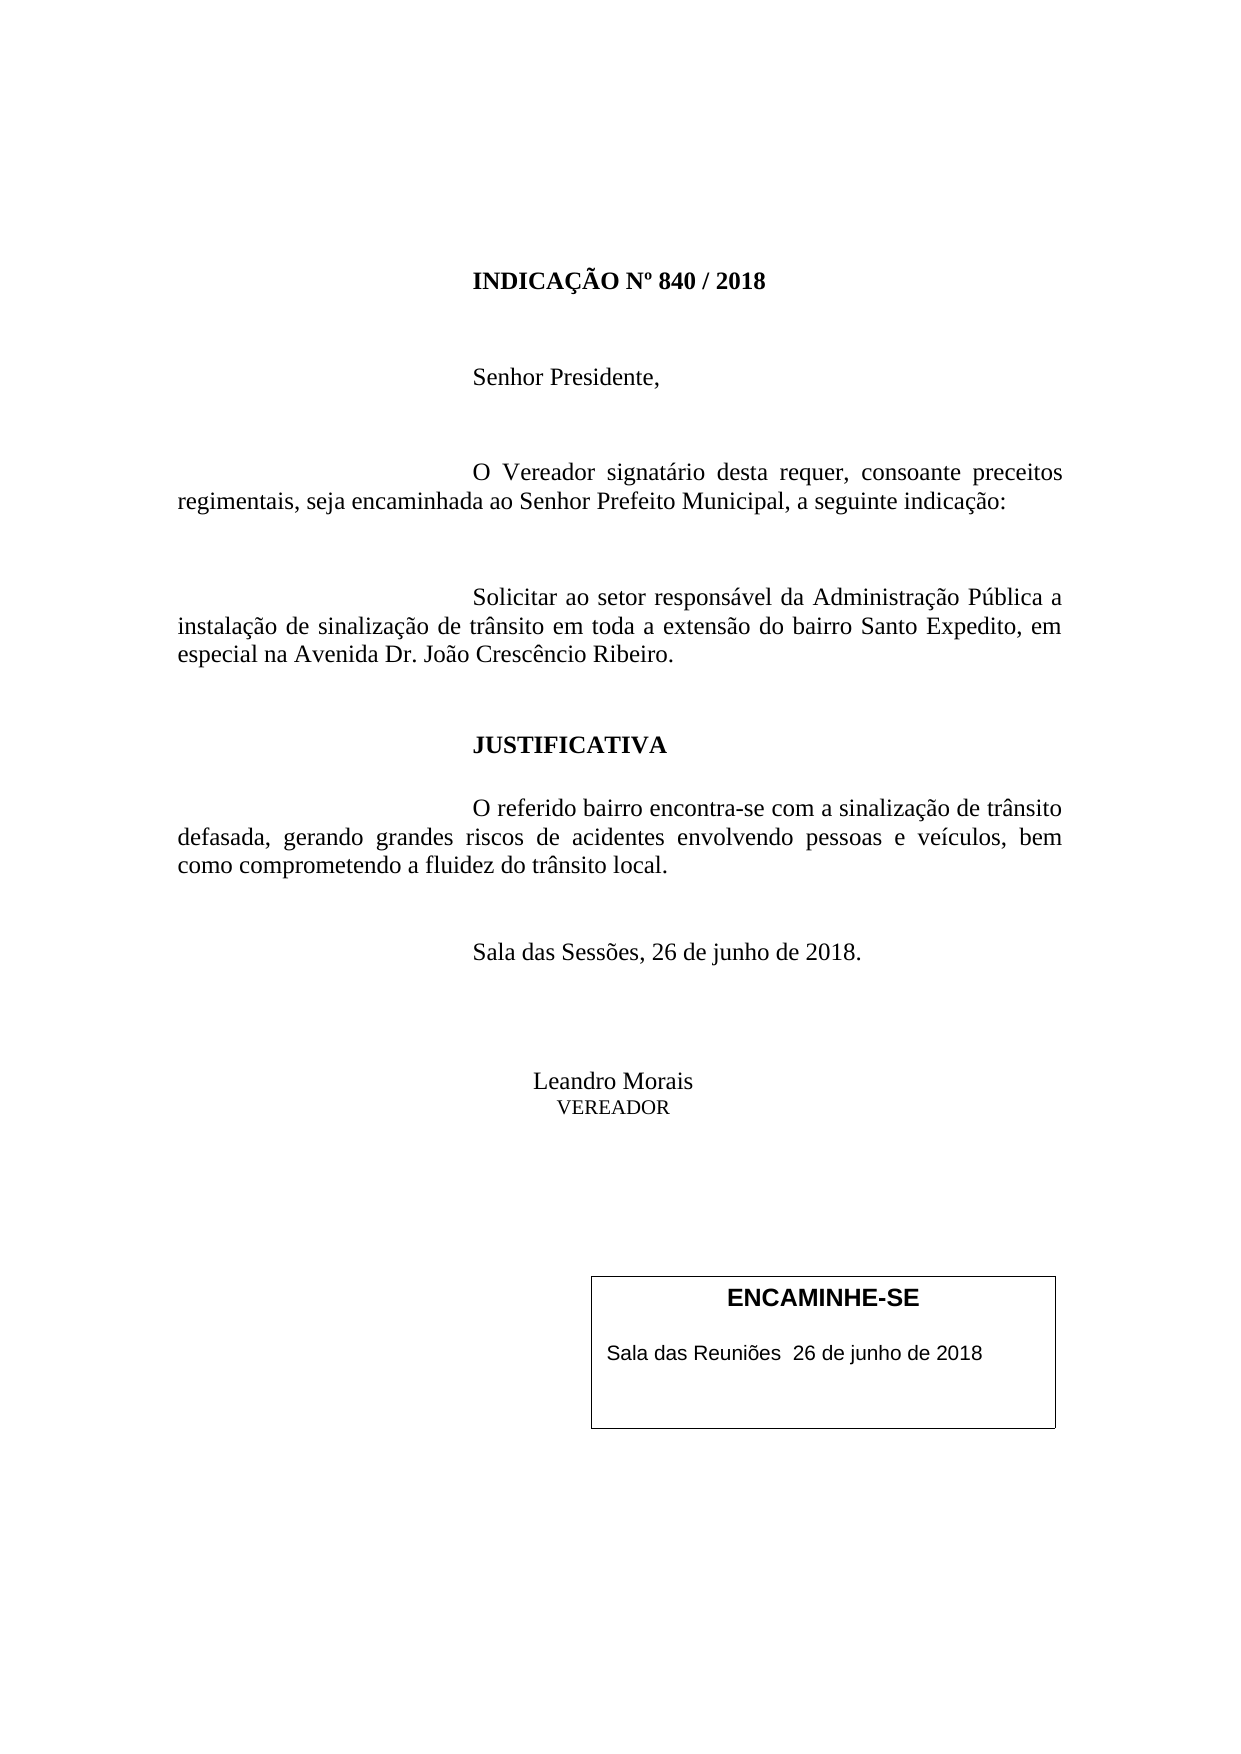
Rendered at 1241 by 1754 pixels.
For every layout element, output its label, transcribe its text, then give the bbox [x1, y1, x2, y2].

text O Vereador signatário desta requer, consoante preceitos regimentais, seja encaminhada ao Senhor Prefeito Municipal, a seguinte indicação: [177, 457, 1063, 515]
table_header Leandro Morais [170, 1066, 1056, 1095]
text Senhor Presidente, [472, 362, 1063, 390]
text Sala das Sessões, 26 de junho de 2018. [472, 937, 1063, 965]
text JUSTIFICATIVA [177, 731, 1004, 759]
text O referido bairro encontra-se com a sinalização de trânsito defasada, gerando grandes riscos de acidentes envolvendo pessoas e veículos, bem como comprometendo a fluidez do trânsito local. [177, 793, 1063, 879]
text INDICAÇÃO Nº 840 / 2018 [472, 266, 1063, 294]
table_cell VEREADOR [170, 1095, 1056, 1124]
text Solicitar ao setor responsável da Administração Pública a instalação de sinalização de trânsito em toda a extensão do bairro Santo Expedito, em especial na Avenida Dr. João Crescêncio Ribeiro. [177, 582, 1063, 668]
